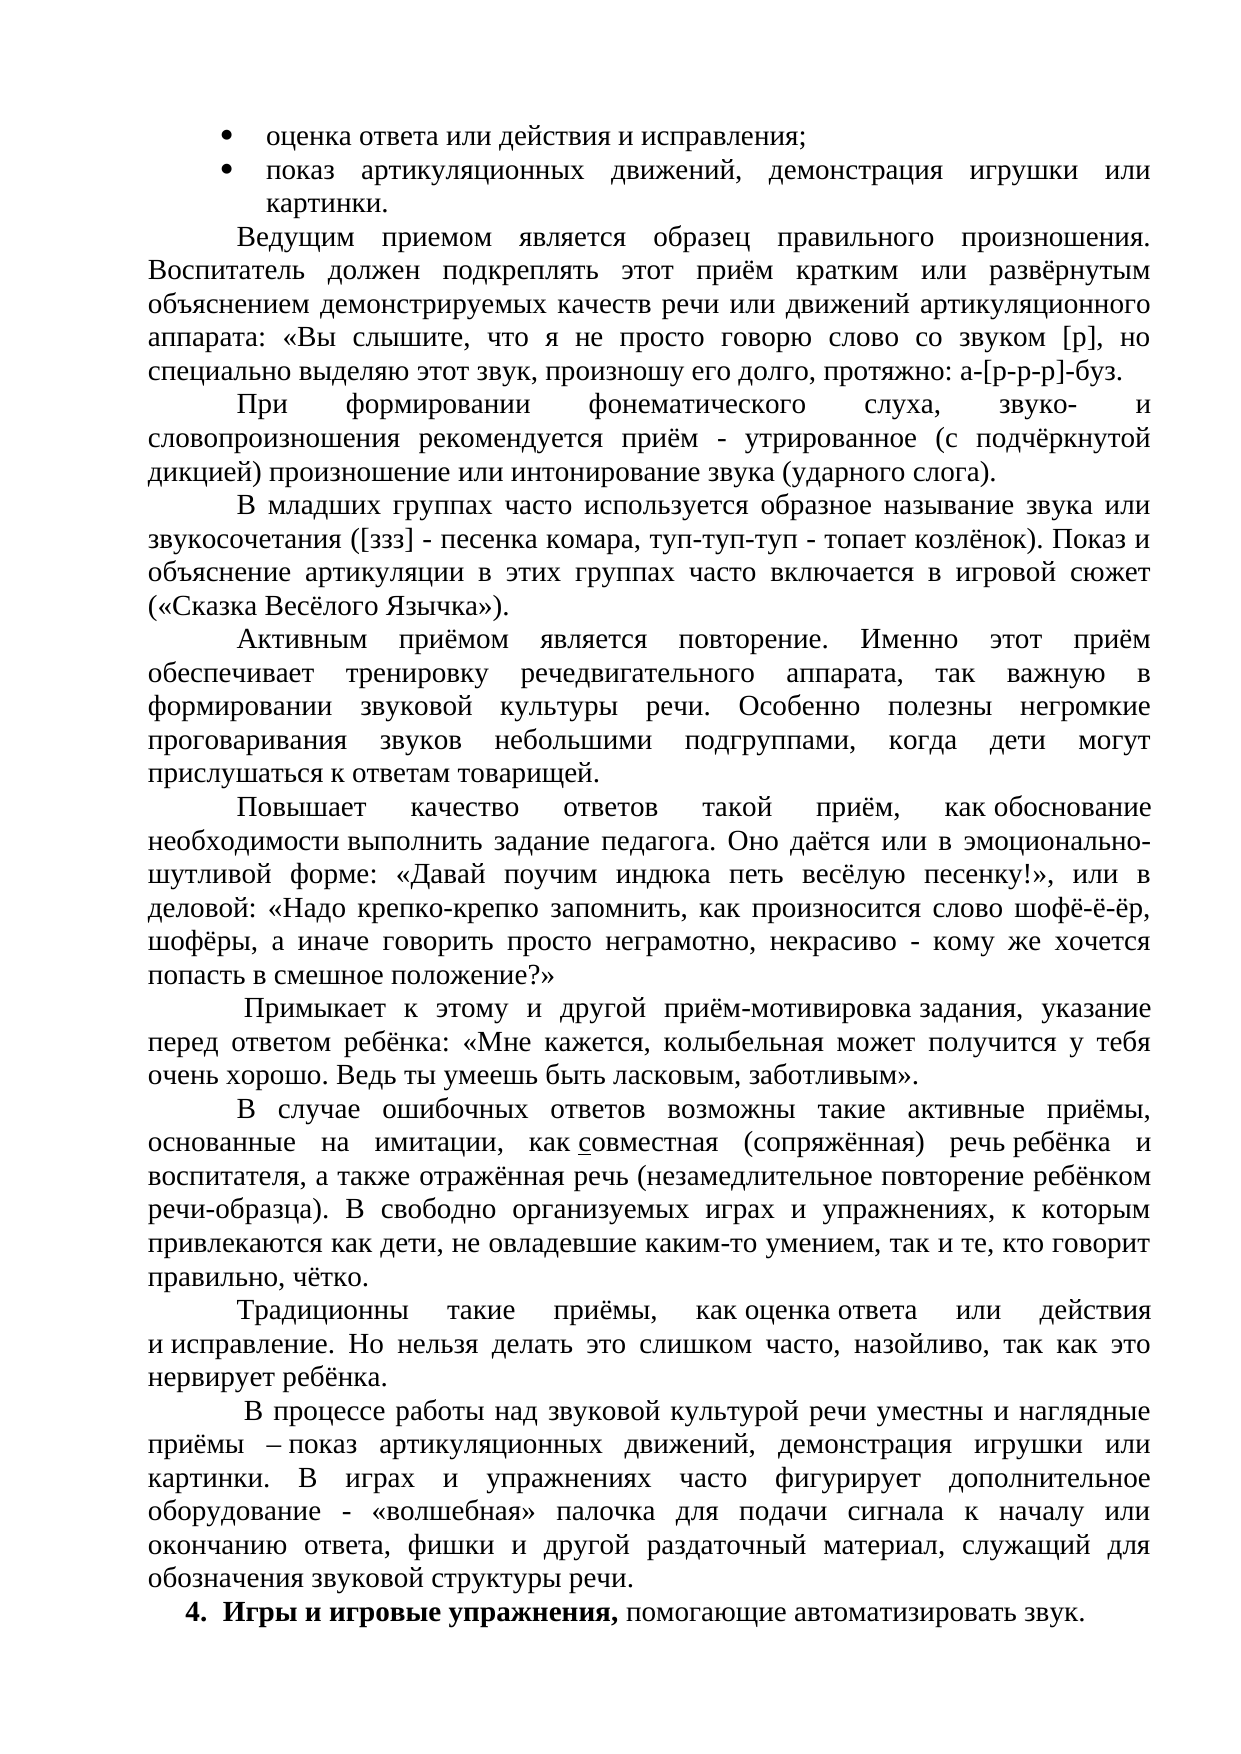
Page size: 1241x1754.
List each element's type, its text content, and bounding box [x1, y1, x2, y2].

list Игры и игровые упражнения, помогающие автоматизировать звук. [185, 1594, 1152, 1628]
text При формировании фонематического слуха, звуко- и словопроизношения рекомендуется приём - утрированное (с подчёркнутой дикцией) произношение или интонирование звука (ударного слога). [148, 387, 1152, 487]
text Ведущим приемом является образец правильного произношения. Воспитатель должен подкреплять этот приём кратким или развёрнутым объяснением демонстрируемых качеств речи или движений артикуляционного аппарата: «Вы слышите, что я не просто говорю слово со звуком [р], но специально выделяю этот звук, произношу его долго, протяжно: а-[р-р-р]-буз. [148, 219, 1152, 387]
text Примыкает к этому и другой приём-мотивировка задания, указание перед ответом ребёнка: «Мне кажется, колыбельная может получится у тебя очень хорошо. Ведь ты умеешь быть ласковым, заботливым». [148, 990, 1152, 1091]
list показ артикуляционных движений, демонстрация игрушки или картинки. [222, 152, 1152, 219]
text В случае ошибочных ответов возможны такие активные приёмы, основанные на имитации, как совместная (сопряжённая) речь ребёнка и воспитателя, а также отражённая речь (незамедлительное повторение ребёнком речи-образца). В свободно организуемых играх и упражнениях, к которым привлекаются как дети, не овладевшие каким-то умением, так и те, кто говорит правильно, чётко. [148, 1091, 1152, 1292]
text Активным приёмом является повторение. Именно этот приём обеспечивает тренировку речедвигательного аппарата, так важную в формировании звуковой культуры речи. Особенно полезны негромкие проговаривания звуков небольшими подгруппами, когда дети могут прислушаться к ответам товарищей. [148, 621, 1152, 789]
text Традиционны такие приёмы, как оценка ответа или действия и исправление. Но нельзя делать это слишком часто, назойливо, так как это нервирует ребёнка. [148, 1292, 1152, 1393]
text В младших группах часто используется образное называние звука или звукосочетания ([ззз] - песенка комара, туп-туп-туп - топает козлёнок). Показ и объяснение артикуляции в этих группах часто включается в игровой сюжет («Сказка Весёлого Язычка»). [148, 487, 1152, 621]
list оценка ответа или действия и исправления; [222, 118, 1152, 152]
text Повышает качество ответов такой приём, как обоснование необходимости выполнить задание педагога. Оно даётся или в эмоционально-шутливой форме: «Давай поучим индюка петь весёлую песенку!», или в деловой: «Надо крепко-крепко запомнить, как произносится слово шофё-ё-ёр, шофёры, а иначе говорить просто неграмотно, некрасиво - кому же хочется попасть в смешное положение?» [148, 789, 1152, 990]
text В процессе работы над звуковой культурой речи уместны и наглядные приёмы – показ артикуляционных движений, демонстрация игрушки или картинки. В играх и упражнениях часто фигурирует дополнительное оборудование - «волшебная» палочка для подачи сигнала к началу или окончанию ответа, фишки и другой раздаточный материал, служащий для обозначения звуковой структуры речи. [148, 1393, 1152, 1594]
